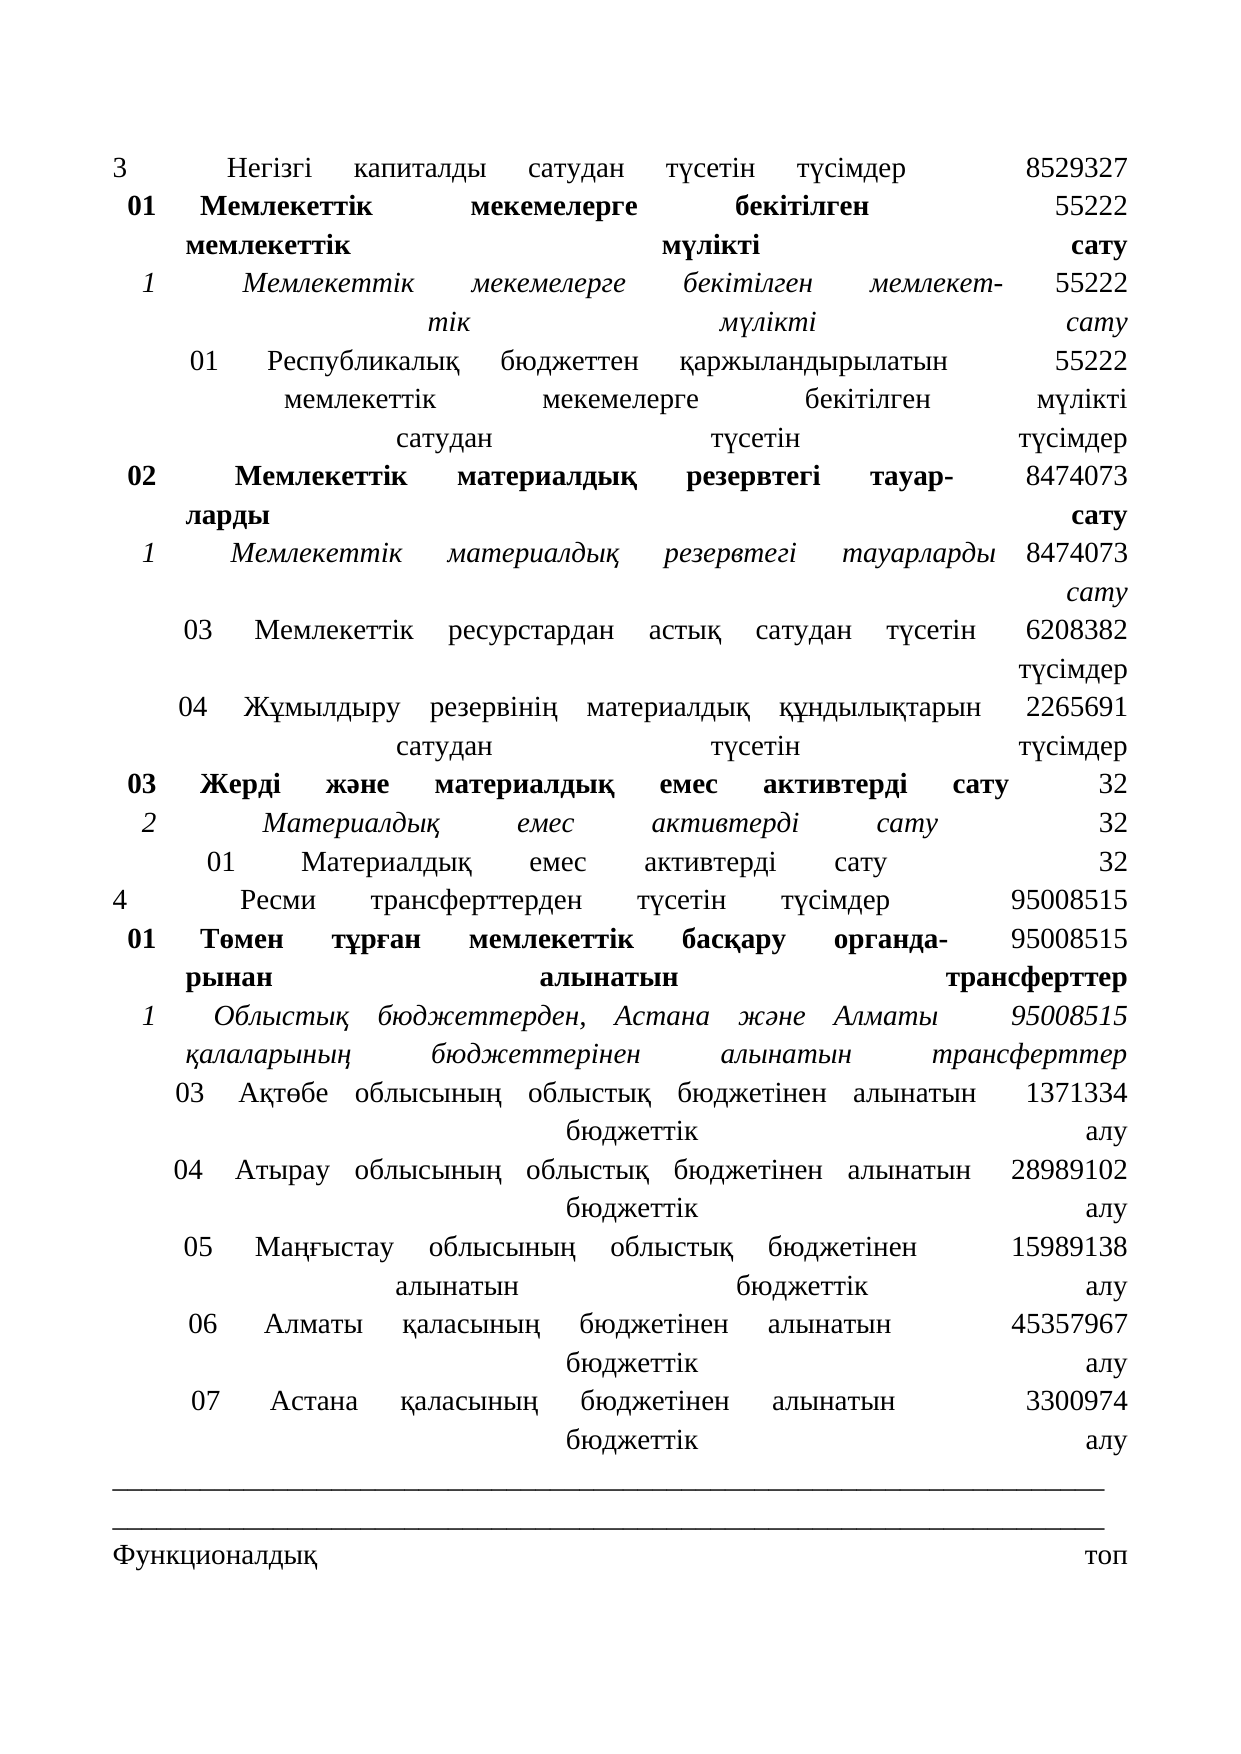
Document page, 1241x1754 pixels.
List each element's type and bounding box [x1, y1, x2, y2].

text [112, 150, 1128, 1494]
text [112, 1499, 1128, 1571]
